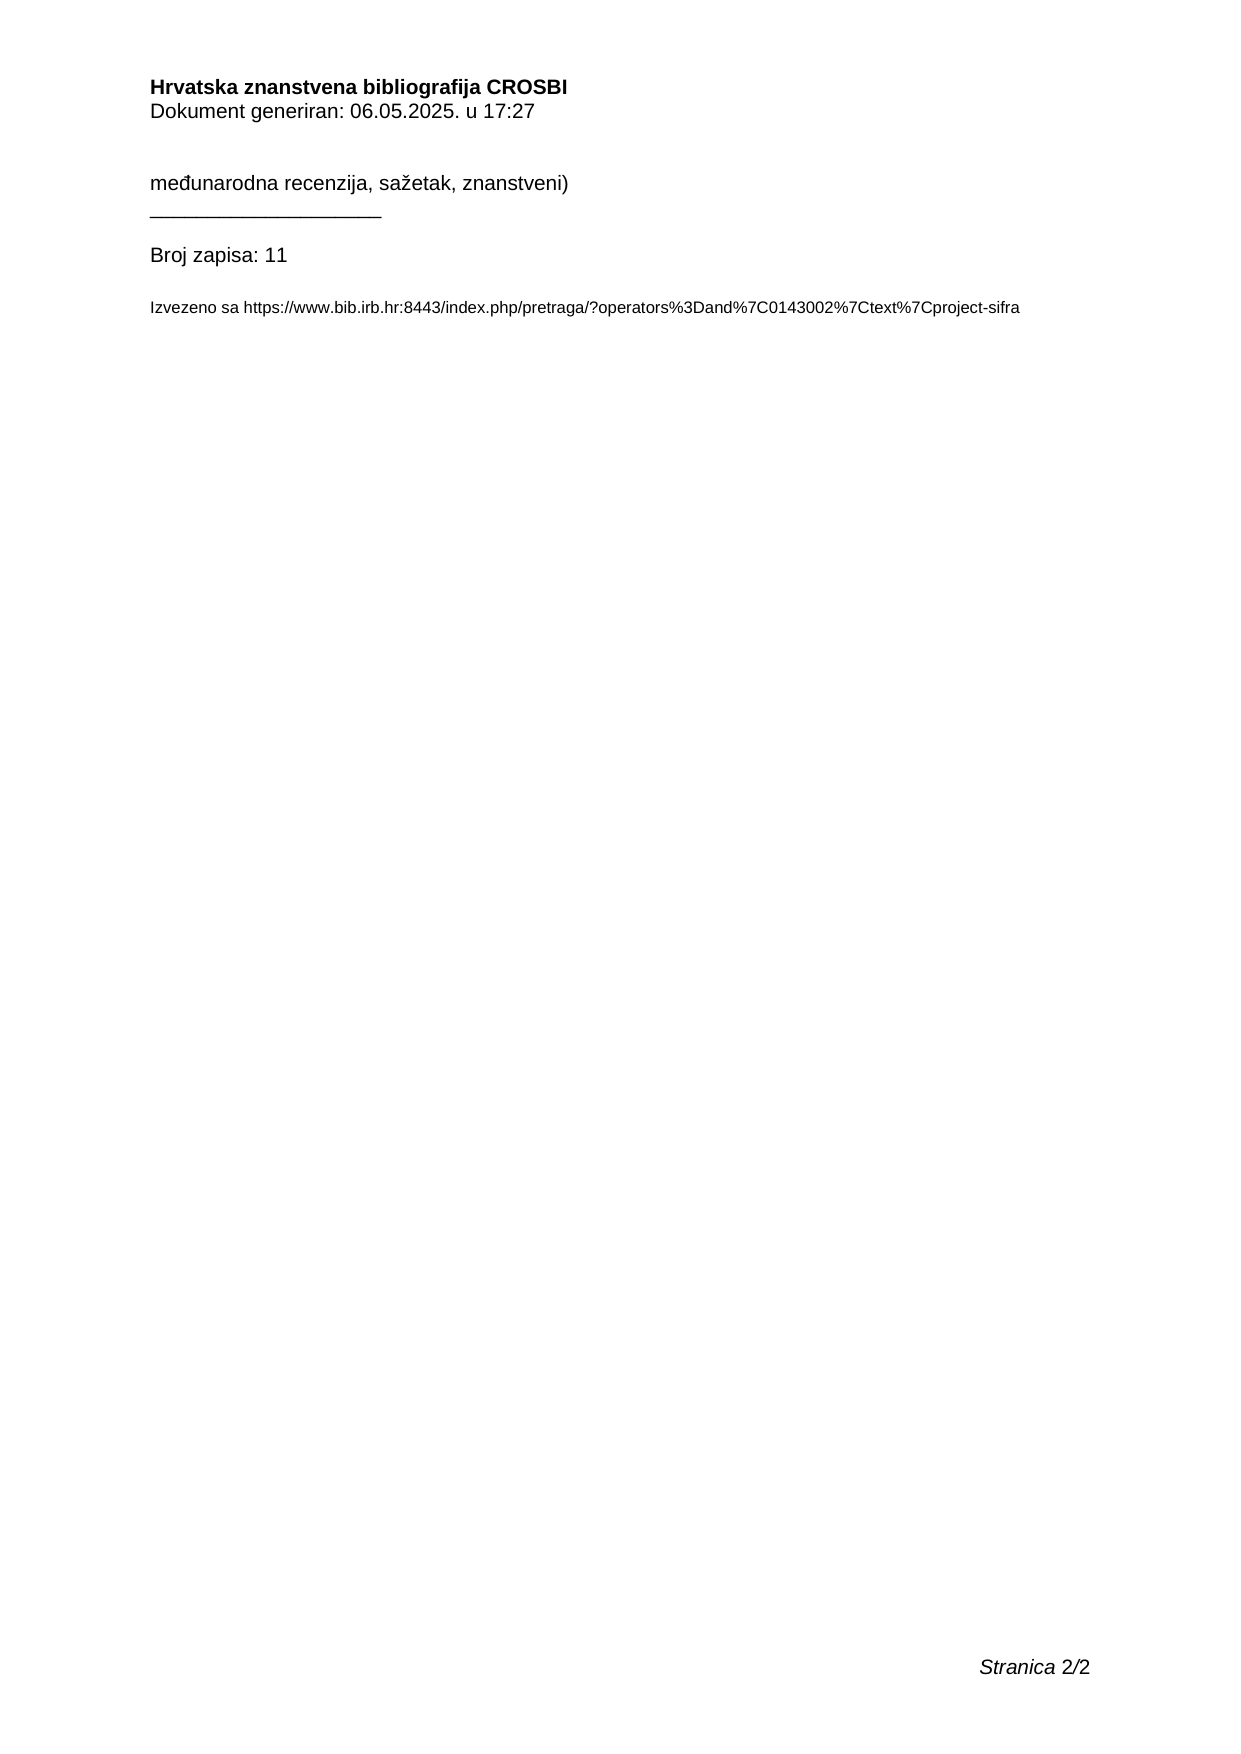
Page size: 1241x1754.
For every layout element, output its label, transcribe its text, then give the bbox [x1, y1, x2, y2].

text ____________________ [150, 195, 1090, 219]
text Izvezeno sa https://www.bib.irb.hr:8443/index.php/pretraga/?operators%3Dand%7C0143002%7Ctext%7Cproject-sifra [150, 298, 1090, 317]
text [150, 171, 1090, 195]
text Broj zapisa: 11 [150, 243, 1090, 267]
